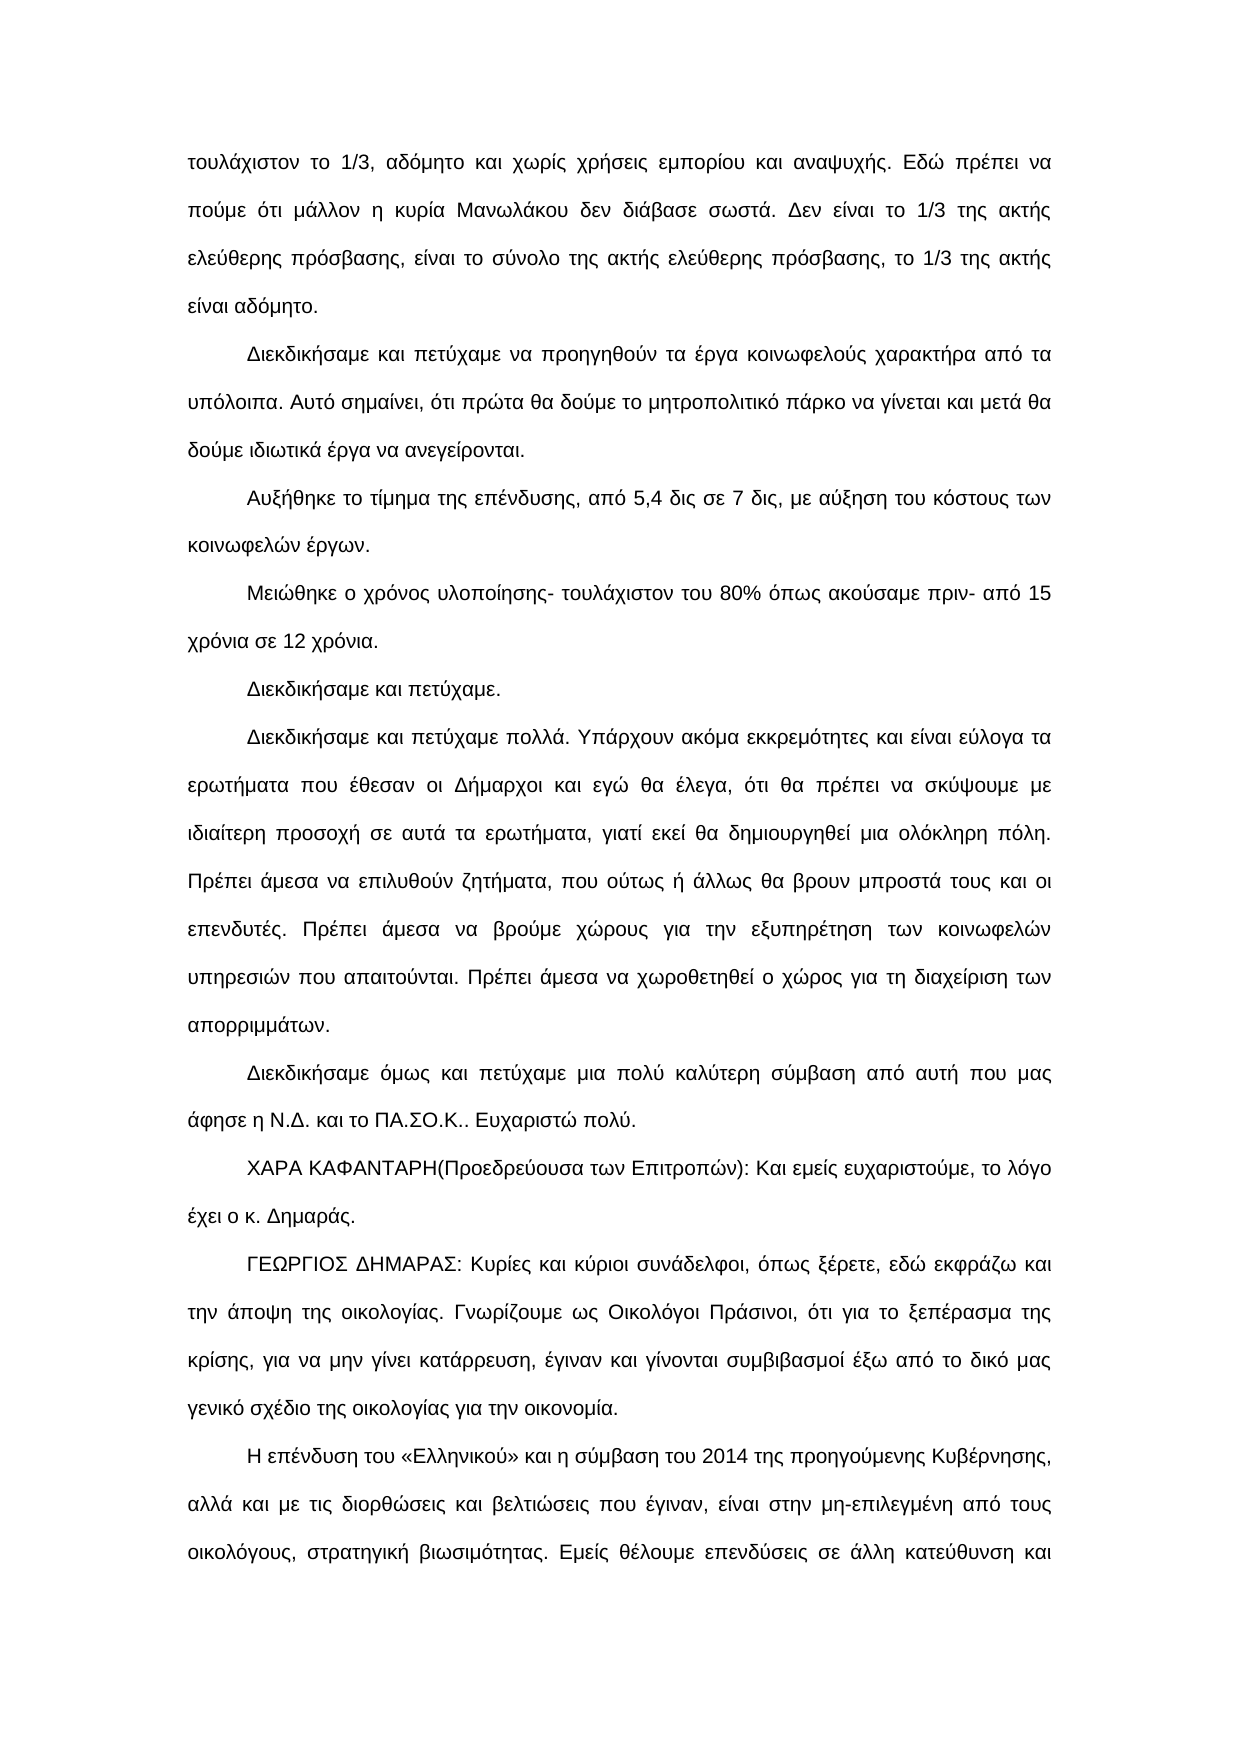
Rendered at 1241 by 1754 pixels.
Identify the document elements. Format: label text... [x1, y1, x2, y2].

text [187, 1444, 1053, 1563]
text Μειώθηκε ο χρόνος υλοποίησης- τουλάχιστον του 80% όπως ακούσαμε πριν- από 15 χρόνια σε 12 χρόνια. [187, 581, 1053, 653]
text ΓΕΩΡΓΙΟΣ ΔΗΜΑΡΑΣ: Κυρίες και κύριοι συνάδελφοι, όπως ξέρετε, εδώ εκφράζω και την άποψη της οικολογίας. Γνωρίζουμε ως Οικολόγοι Πράσινοι, ότι για το ξεπέρασμα της κρίσης, για να μην γίνει κατάρρευση, έγιναν και γίνονται συμβιβασμοί έξω από το δικό μας γενικό σχέδιο της οικολογίας για την οικονομία. [187, 1252, 1053, 1420]
text Διεκδικήσαμε και πετύχαμε να προηγηθούν τα έργα κοινωφελούς χαρακτήρα από τα υπόλοιπα. Αυτό σημαίνει, ότι πρώτα θα δούμε το μητροπολιτικό πάρκο να γίνεται και μετά θα δούμε ιδιωτικά έργα να ανεγείρονται. [187, 342, 1053, 461]
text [187, 150, 1053, 318]
text Διεκδικήσαμε και πετύχαμε. [187, 677, 1053, 701]
text Διεκδικήσαμε και πετύχαμε πολλά. Υπάρχουν ακόμα εκκρεμότητες και είναι εύλογα τα ερωτήματα που έθεσαν οι Δήμαρχοι και εγώ θα έλεγα, ότι θα πρέπει να σκύψουμε με ιδιαίτερη προσοχή σε αυτά τα ερωτήματα, γιατί εκεί θα δημιουργηθεί μια ολόκληρη πόλη. Πρέπει άμεσα να επιλυθούν ζητήματα, που ούτως ή άλλως θα βρουν μπροστά τους και οι επενδυτές. Πρέπει άμεσα να βρούμε χώρους για την εξυπηρέτηση των κοινωφελών υπηρεσιών που απαιτούνται. Πρέπει άμεσα να χωροθετηθεί ο χώρος για τη διαχείριση των απορριμμάτων. [187, 725, 1053, 1036]
text Διεκδικήσαμε όμως και πετύχαμε μια πολύ καλύτερη σύμβαση από αυτή που μας άφησε η Ν.Δ. και το ΠΑ.ΣΟ.Κ.. Ευχαριστώ πολύ. [187, 1060, 1053, 1132]
text Αυξήθηκε το τίμημα της επένδυσης, από 5,4 δις σε 7 δις, με αύξηση του κόστους των κοινωφελών έργων. [187, 485, 1053, 557]
text ΧΑΡΑ ΚΑΦΑΝΤΑΡΗ(Προεδρεύουσα των Επιτροπών): Και εμείς ευχαριστούμε, το λόγο έχει ο κ. Δημαράς. [187, 1156, 1053, 1228]
